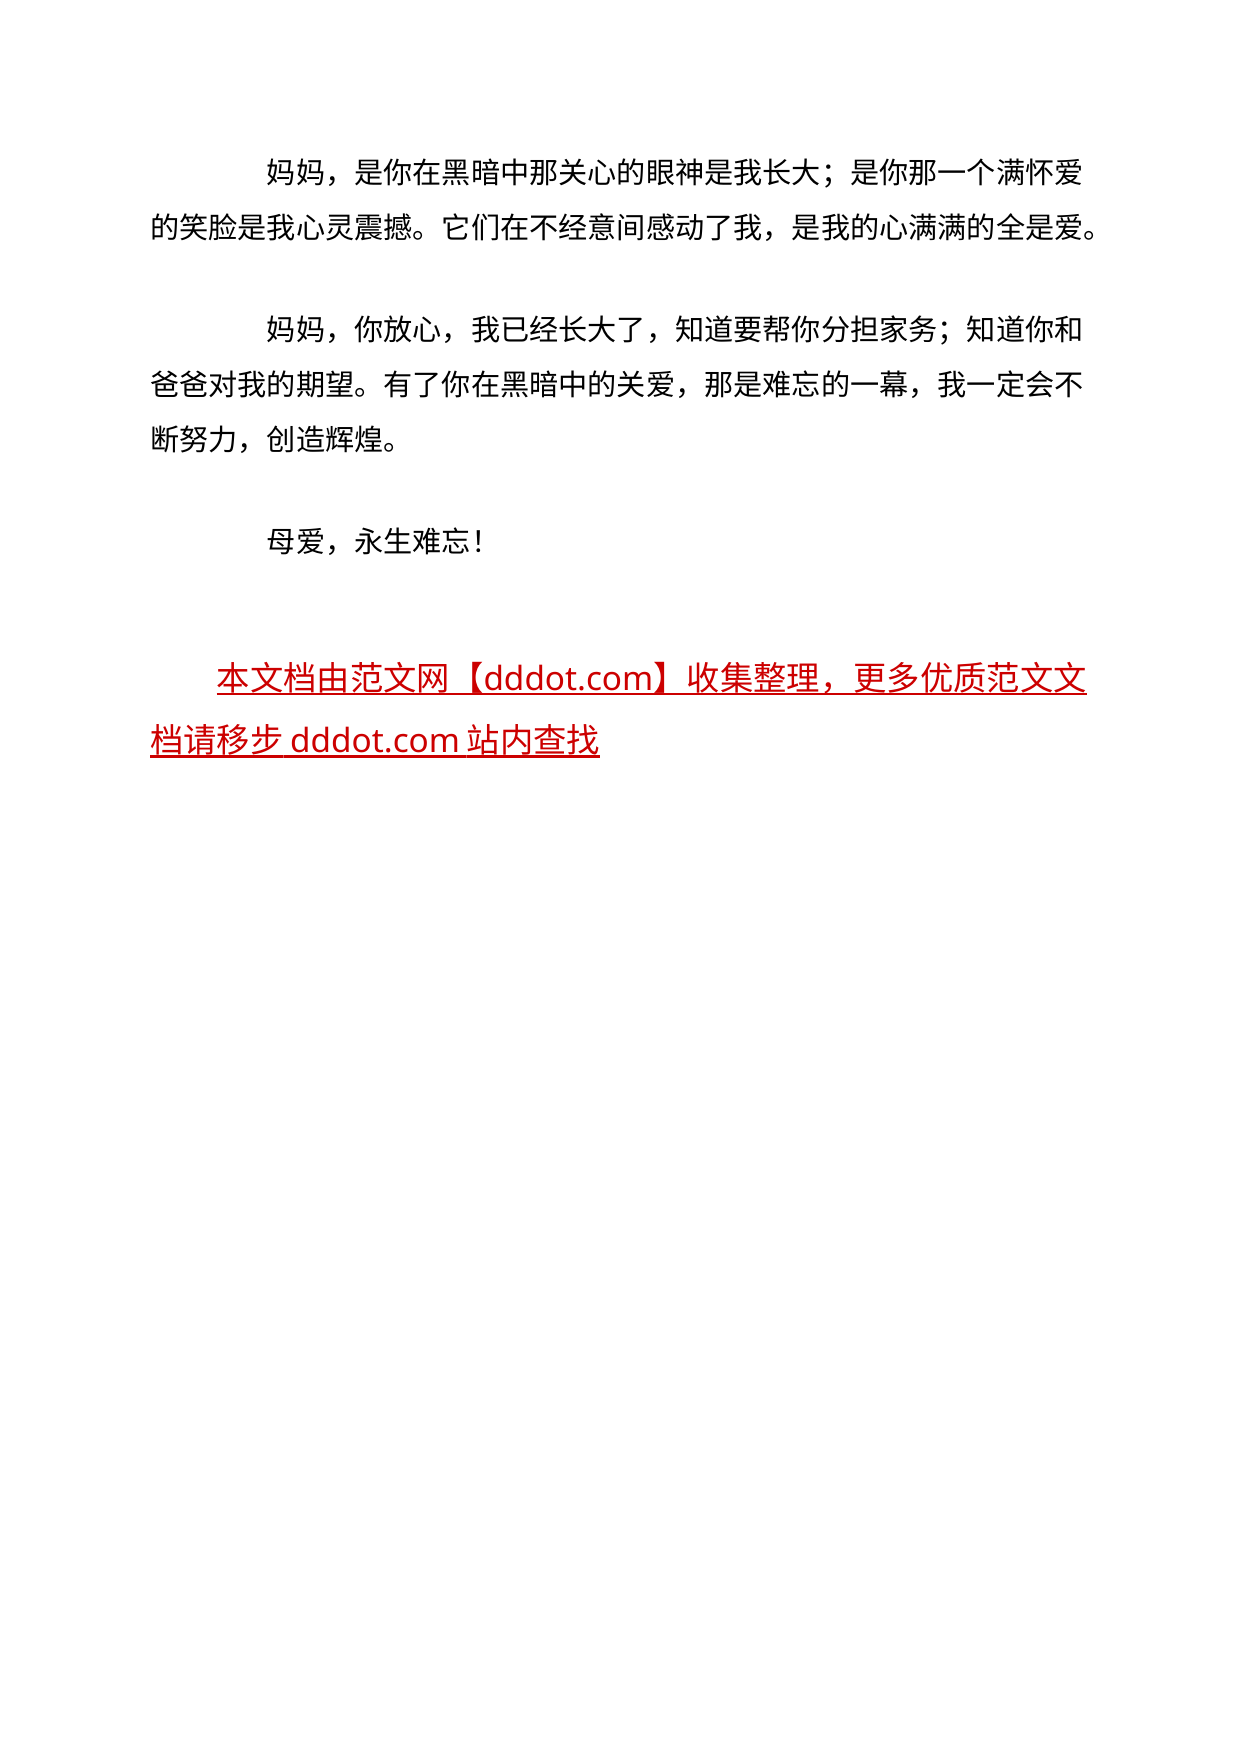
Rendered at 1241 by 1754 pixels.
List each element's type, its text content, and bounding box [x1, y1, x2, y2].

text 母爱，永生难忘！ [150, 518, 1090, 561]
text 妈妈，是你在黑暗中那关心的眼神是我长大；是你那一个满怀爱的笑脸是我心灵震撼。它们在不经意间感动了我，是我的心满满的全是爱。 [150, 150, 1090, 247]
text 妈妈，你放心，我已经长大了，知道要帮你分担家务；知道你和爸爸对我的期望。有了你在黑暗中的关爱，那是难忘的一幕，我一定会不断努力，创造辉煌。 [150, 307, 1090, 459]
text 本文档由范文网【dddot.com】收集整理，更多优质范文文档请移步dddot.com站内查找 [150, 651, 1090, 762]
